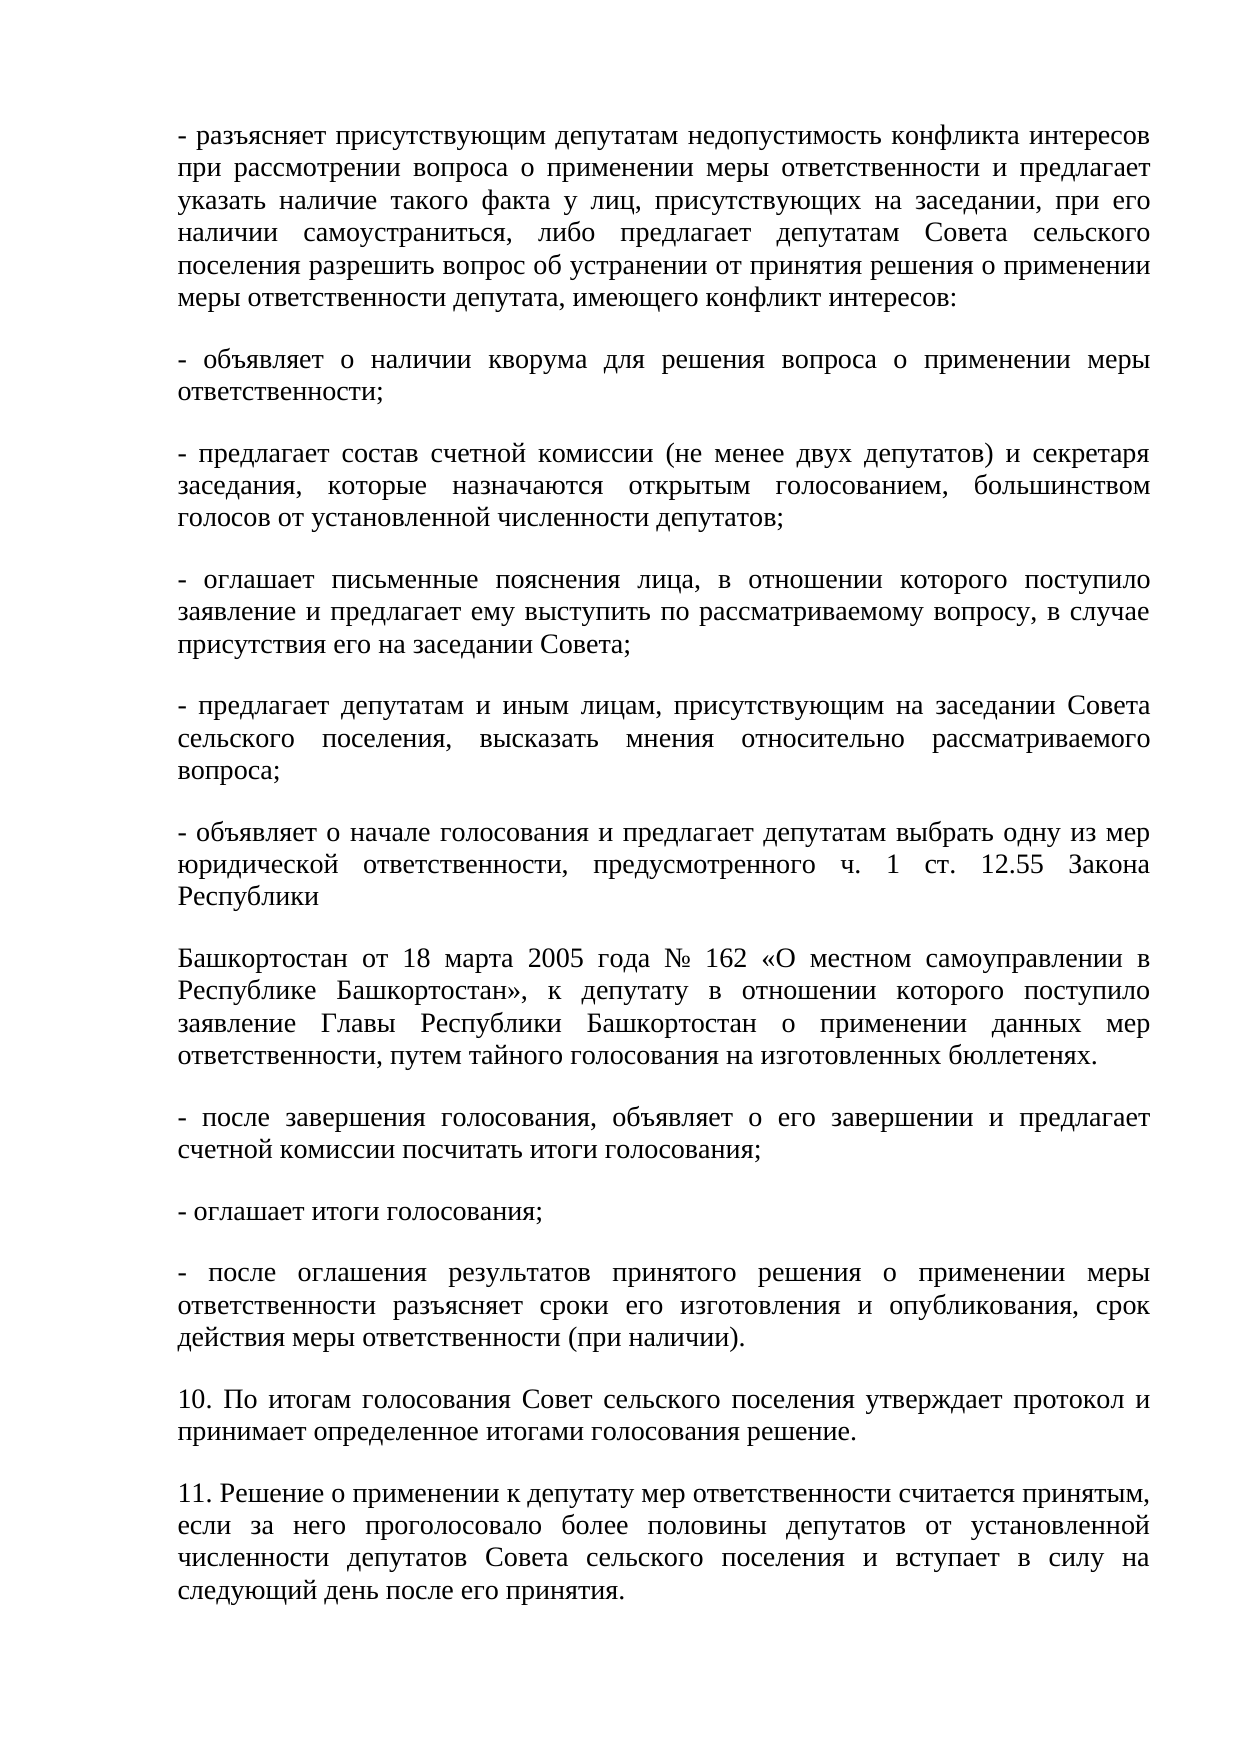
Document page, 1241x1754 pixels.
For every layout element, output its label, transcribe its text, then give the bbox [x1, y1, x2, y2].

text - предлагает состав счетной комиссии (не менее двух депутатов) и секретаря заседания, которые назначаются открытым голосованием, большинством голосов от установленной численности депутатов; [177, 436, 1152, 533]
text - после оглашения результатов принятого решения о применении меры ответственности разъясняет сроки его изготовления и опубликования, срок действия меры ответственности (при наличии). [177, 1255, 1152, 1352]
text - оглашает итоги голосования; [177, 1194, 1152, 1226]
text 11. Решение о применении к депутату мер ответственности считается принятым, если за него проголосовало более половины депутатов от установленной численности депутатов Совета сельского поселения и вступает в силу на следующий день после его принятия. [177, 1476, 1152, 1605]
text - предлагает депутатам и иным лицам, присутствующим на заседании Совета сельского поселения, высказать мнения относительно рассматриваемого вопроса; [177, 688, 1152, 786]
text - разъясняет присутствующим депутатам недопустимость конфликта интересов при рассмотрении вопроса о применении меры ответственности и предлагает указать наличие такого факта у лиц, присутствующих на заседании, при его наличии самоустраниться, либо предлагает депутатам Совета сельского поселения разрешить вопрос об устранении от принятия решения о применении меры ответственности депутата, имеющего конфликт интересов: [177, 118, 1152, 312]
text Башкортостан от 18 марта 2005 года № 162 «О местном самоуправлении в Республике Башкортостан», к депутату в отношении которого поступило заявление Главы Республики Башкортостан о применении данных мер ответственности, путем тайного голосования на изготовленных бюллетенях. [177, 941, 1152, 1071]
text - объявляет о наличии кворума для решения вопроса о применении меры ответственности; [177, 342, 1152, 406]
text - объявляет о начале голосования и предлагает депутатам выбрать одну из мер юридической ответственности, предусмотренного ч. 1 ст. 12.55 Закона Республики [177, 815, 1152, 912]
text - после завершения голосования, объявляет о его завершении и предлагает счетной комиссии посчитать итоги голосования; [177, 1100, 1152, 1164]
text 10. По итогам голосования Совет сельского поселения утверждает протокол и принимает определенное итогами голосования решение. [177, 1382, 1152, 1446]
text - оглашает письменные пояснения лица, в отношении которого поступило заявление и предлагает ему выступить по рассматриваемому вопросу, в случае присутствия его на заседании Совета; [177, 562, 1152, 659]
